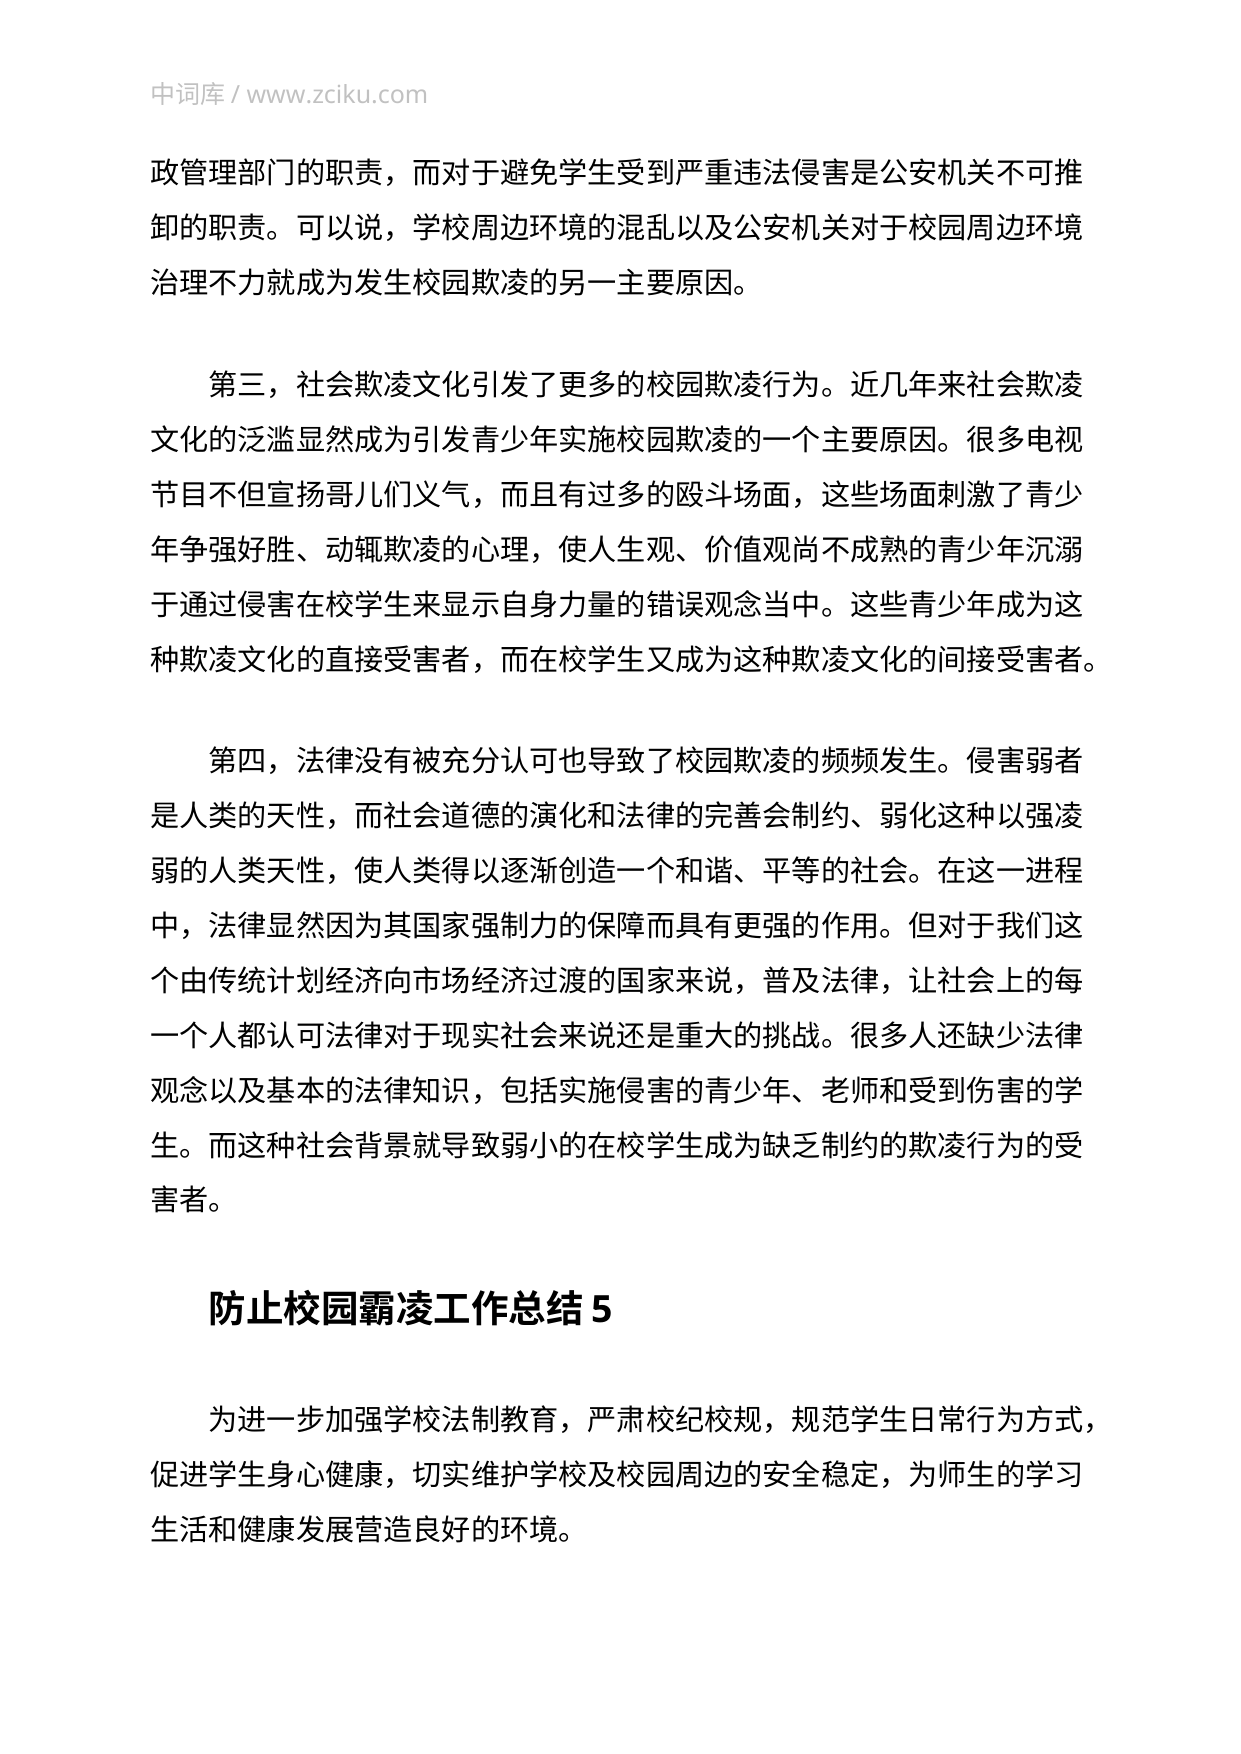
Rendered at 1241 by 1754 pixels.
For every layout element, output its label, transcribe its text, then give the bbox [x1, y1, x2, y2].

text 第四，法律没有被充分认可也导致了校园欺凌的频频发生。侵害弱者是人类的天性，而社会道德的演化和法律的完善会制约、弱化这种以强凌弱的人类天性，使人类得以逐渐创造一个和谐、平等的社会。在这一进程中，法律显然因为其国家强制力的保障而具有更强的作用。但对于我们这个由传统计划经济向市场经济过渡的国家来说，普及法律，让社会上的每一个人都认可法律对于现实社会来说还是重大的挑战。很多人还缺少法律观念以及基本的法律知识，包括实施侵害的青少年、老师和受到伤害的学生。而这种社会背景就导致弱小的在校学生成为缺乏制约的欺凌行为的受害者。 [150, 738, 1090, 1219]
text 第三，社会欺凌文化引发了更多的校园欺凌行为。近几年来社会欺凌文化的泛滥显然成为引发青少年实施校园欺凌的一个主要原因。很多电视节目不但宣扬哥儿们义气，而且有过多的殴斗场面，这些场面刺激了青少年争强好胜、动辄欺凌的心理，使人生观、价值观尚不成熟的青少年沉溺于通过侵害在校学生来显示自身力量的错误观念当中。这些青少年成为这种欺凌文化的直接受害者，而在校学生又成为这种欺凌文化的间接受害者。 [150, 362, 1090, 678]
text 防止校园霸凌工作总结5 [150, 1279, 1090, 1333]
text 为进一步加强学校法制教育，严肃校纪校规，规范学生日常行为方式，促进学生身心健康，切实维护学校及校园周边的安全稳定，为师生的学习生活和健康发展营造良好的环境。 [150, 1396, 1090, 1548]
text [150, 150, 1090, 302]
